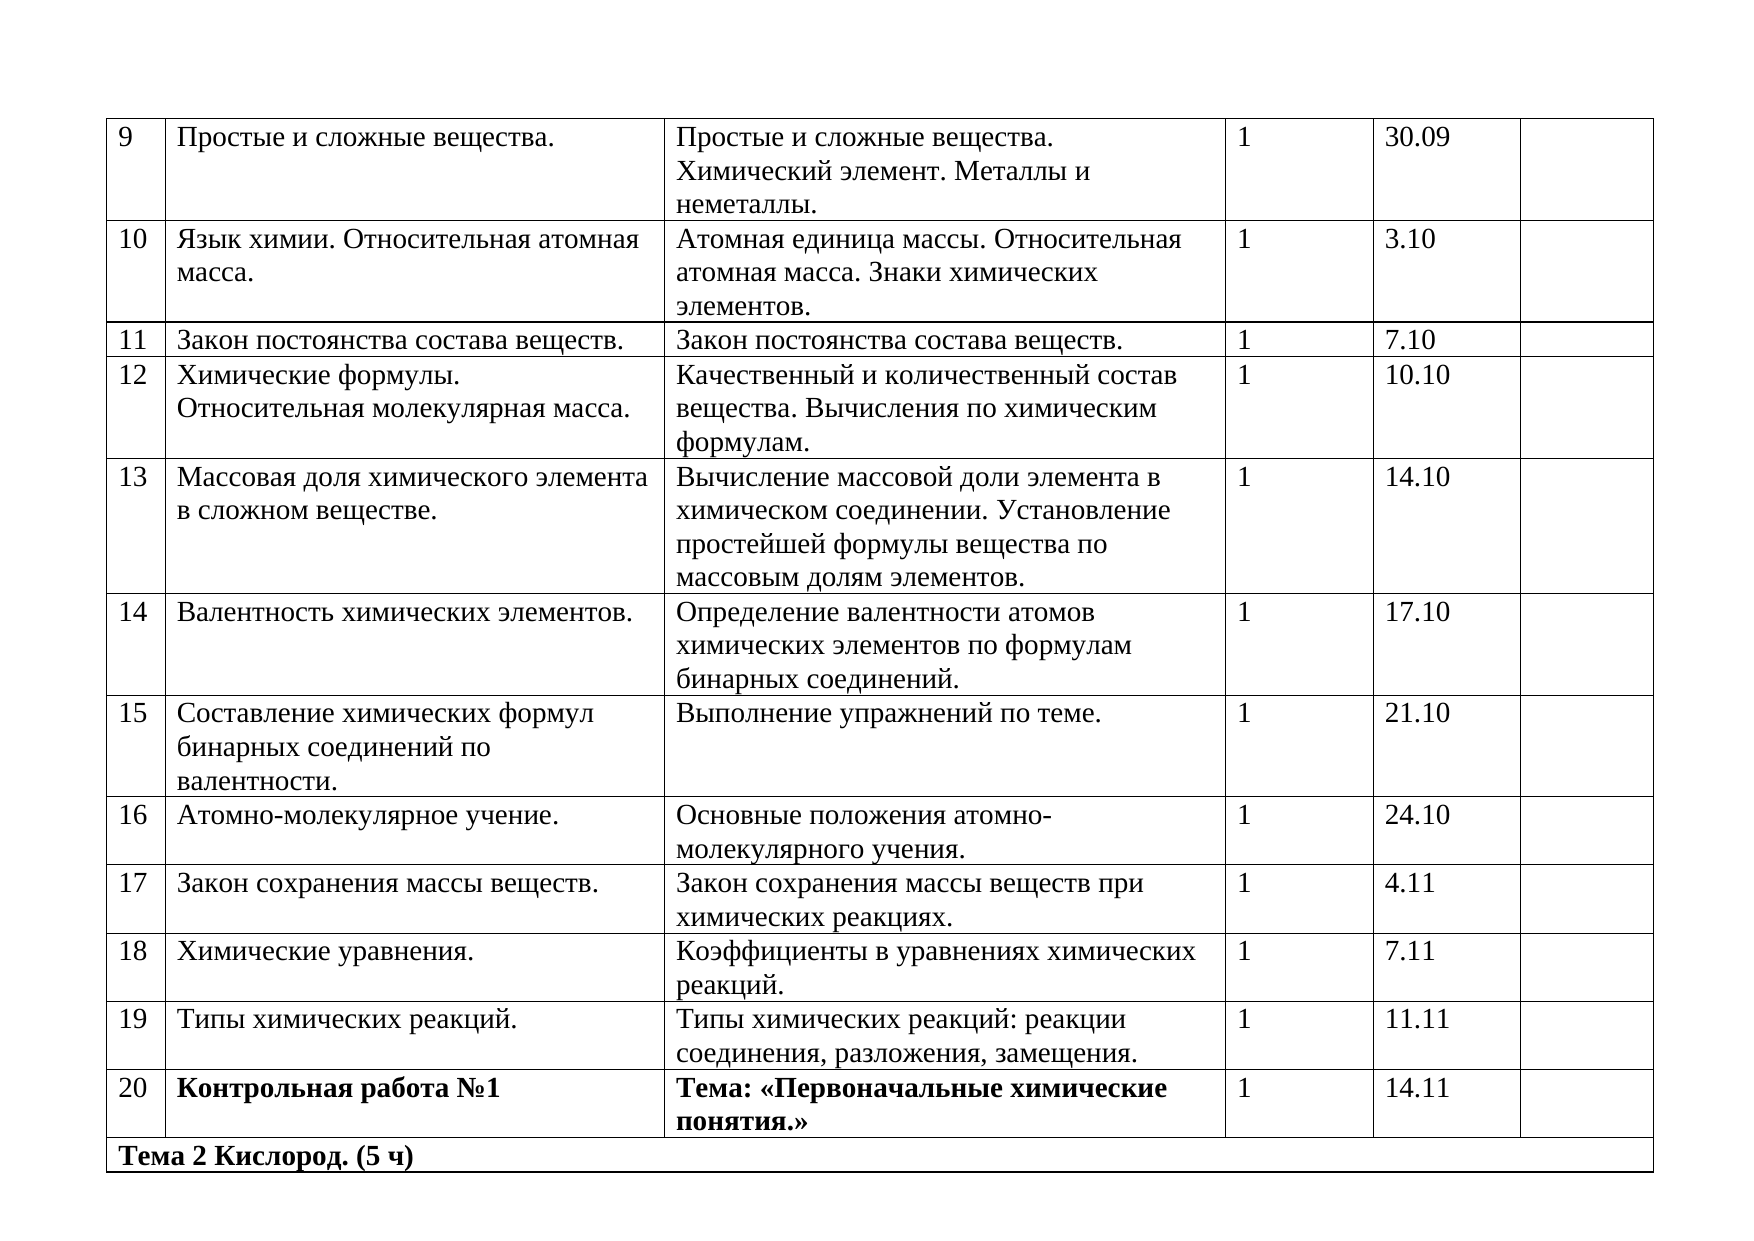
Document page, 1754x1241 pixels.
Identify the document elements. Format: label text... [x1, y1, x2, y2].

table_cell Коэффициенты в уравнениях химических реакций. [665, 934, 1225, 1001]
table_cell Атомно-молекулярное учение. [166, 797, 664, 864]
table_cell 18 [107, 934, 165, 1001]
table_cell 1 [1226, 696, 1373, 796]
table_cell Валентность химических элементов. [166, 594, 664, 694]
table_cell 17.10 [1374, 594, 1520, 694]
table_cell Химические формулы. Относительная молекулярная масса. [166, 357, 664, 458]
table_cell 7.10 [1374, 323, 1520, 356]
table_cell 1 [1226, 797, 1373, 864]
table_cell 14.10 [1374, 459, 1520, 593]
table_cell 15 [107, 696, 165, 796]
table_cell 7.11 [1374, 934, 1520, 1001]
table_cell Закон постоянства состава веществ. [166, 323, 664, 356]
table_cell Атомная единица массы. Относительная атомная масса. Знаки химических элементов. [665, 221, 1225, 321]
table_cell [1521, 696, 1653, 796]
table_cell [1521, 357, 1653, 458]
table_cell 1 [1226, 119, 1373, 220]
table_cell 30.09 [1374, 119, 1520, 220]
table_cell Закон сохранения массы веществ при химических реакциях. [665, 865, 1225, 932]
table_cell 24.10 [1374, 797, 1520, 864]
table_cell 1 [1226, 1002, 1373, 1069]
table_cell 1 [1226, 594, 1373, 694]
table_cell 19 [107, 1002, 165, 1069]
table_cell 4.11 [1374, 865, 1520, 932]
table_cell [1521, 594, 1653, 694]
table_cell [1521, 865, 1653, 932]
table_cell Тема 2 Кислород. (5 ч) [107, 1138, 1653, 1171]
table_cell Определение валентности атомов химических элементов по формулам бинарных соединений. [665, 594, 1225, 694]
table_cell Выполнение упражнений по теме. [665, 696, 1225, 796]
table_cell Контрольная работа №1 [166, 1070, 664, 1137]
table_cell Типы химических реакций. [166, 1002, 664, 1069]
table_cell 11.11 [1374, 1002, 1520, 1069]
table_cell Тема: «Первоначальные химические понятия.» [665, 1070, 1225, 1137]
table_cell [1521, 1002, 1653, 1069]
table_cell 9 [107, 119, 165, 220]
table_cell 10.10 [1374, 357, 1520, 458]
table_cell 1 [1226, 1070, 1373, 1137]
table_cell [1521, 1070, 1653, 1137]
table_cell Составление химических формул бинарных соединений по валентности. [166, 696, 664, 796]
table_cell Химические уравнения. [166, 934, 664, 1001]
table_cell 20 [107, 1070, 165, 1137]
table_cell [1521, 221, 1653, 321]
table_cell 1 [1226, 357, 1373, 458]
table_cell Вычисление массовой доли элемента в химическом соединении. Установление простейшей формулы вещества по массовым долям элементов. [665, 459, 1225, 593]
table_cell 1 [1226, 865, 1373, 932]
table_cell [1521, 459, 1653, 593]
table_cell 10 [107, 221, 165, 321]
table_cell [1521, 934, 1653, 1001]
table_cell Простые и сложные вещества. [166, 119, 664, 220]
table_cell [1521, 797, 1653, 864]
table_cell 1 [1226, 459, 1373, 593]
table_cell 17 [107, 865, 165, 932]
table_cell 1 [1226, 934, 1373, 1001]
table_cell 14.11 [1374, 1070, 1520, 1137]
table_cell Простые и сложные вещества. Химический элемент. Металлы и неметаллы. [665, 119, 1225, 220]
table_cell Качественный и количественный состав вещества. Вычисления по химическим формулам. [665, 357, 1225, 458]
table_cell Язык химии. Относительная атомная масса. [166, 221, 664, 321]
table_cell Типы химических реакций: реакции соединения, разложения, замещения. [665, 1002, 1225, 1069]
table_cell 3.10 [1374, 221, 1520, 321]
table_cell 16 [107, 797, 165, 864]
table_cell 1 [1226, 323, 1373, 356]
table_cell 13 [107, 459, 165, 593]
table_cell [1521, 323, 1653, 356]
table_cell Массовая доля химического элемента в сложном веществе. [166, 459, 664, 593]
table_cell 1 [1226, 221, 1373, 321]
table_cell 14 [107, 594, 165, 694]
table_cell Основные положения атомно-молекулярного учения. [665, 797, 1225, 864]
table_cell Закон сохранения массы веществ. [166, 865, 664, 932]
table_cell 12 [107, 357, 165, 458]
table_cell Закон постоянства состава веществ. [665, 323, 1225, 356]
table_cell 11 [107, 323, 165, 356]
table_cell [1521, 119, 1653, 220]
table_cell 21.10 [1374, 696, 1520, 796]
